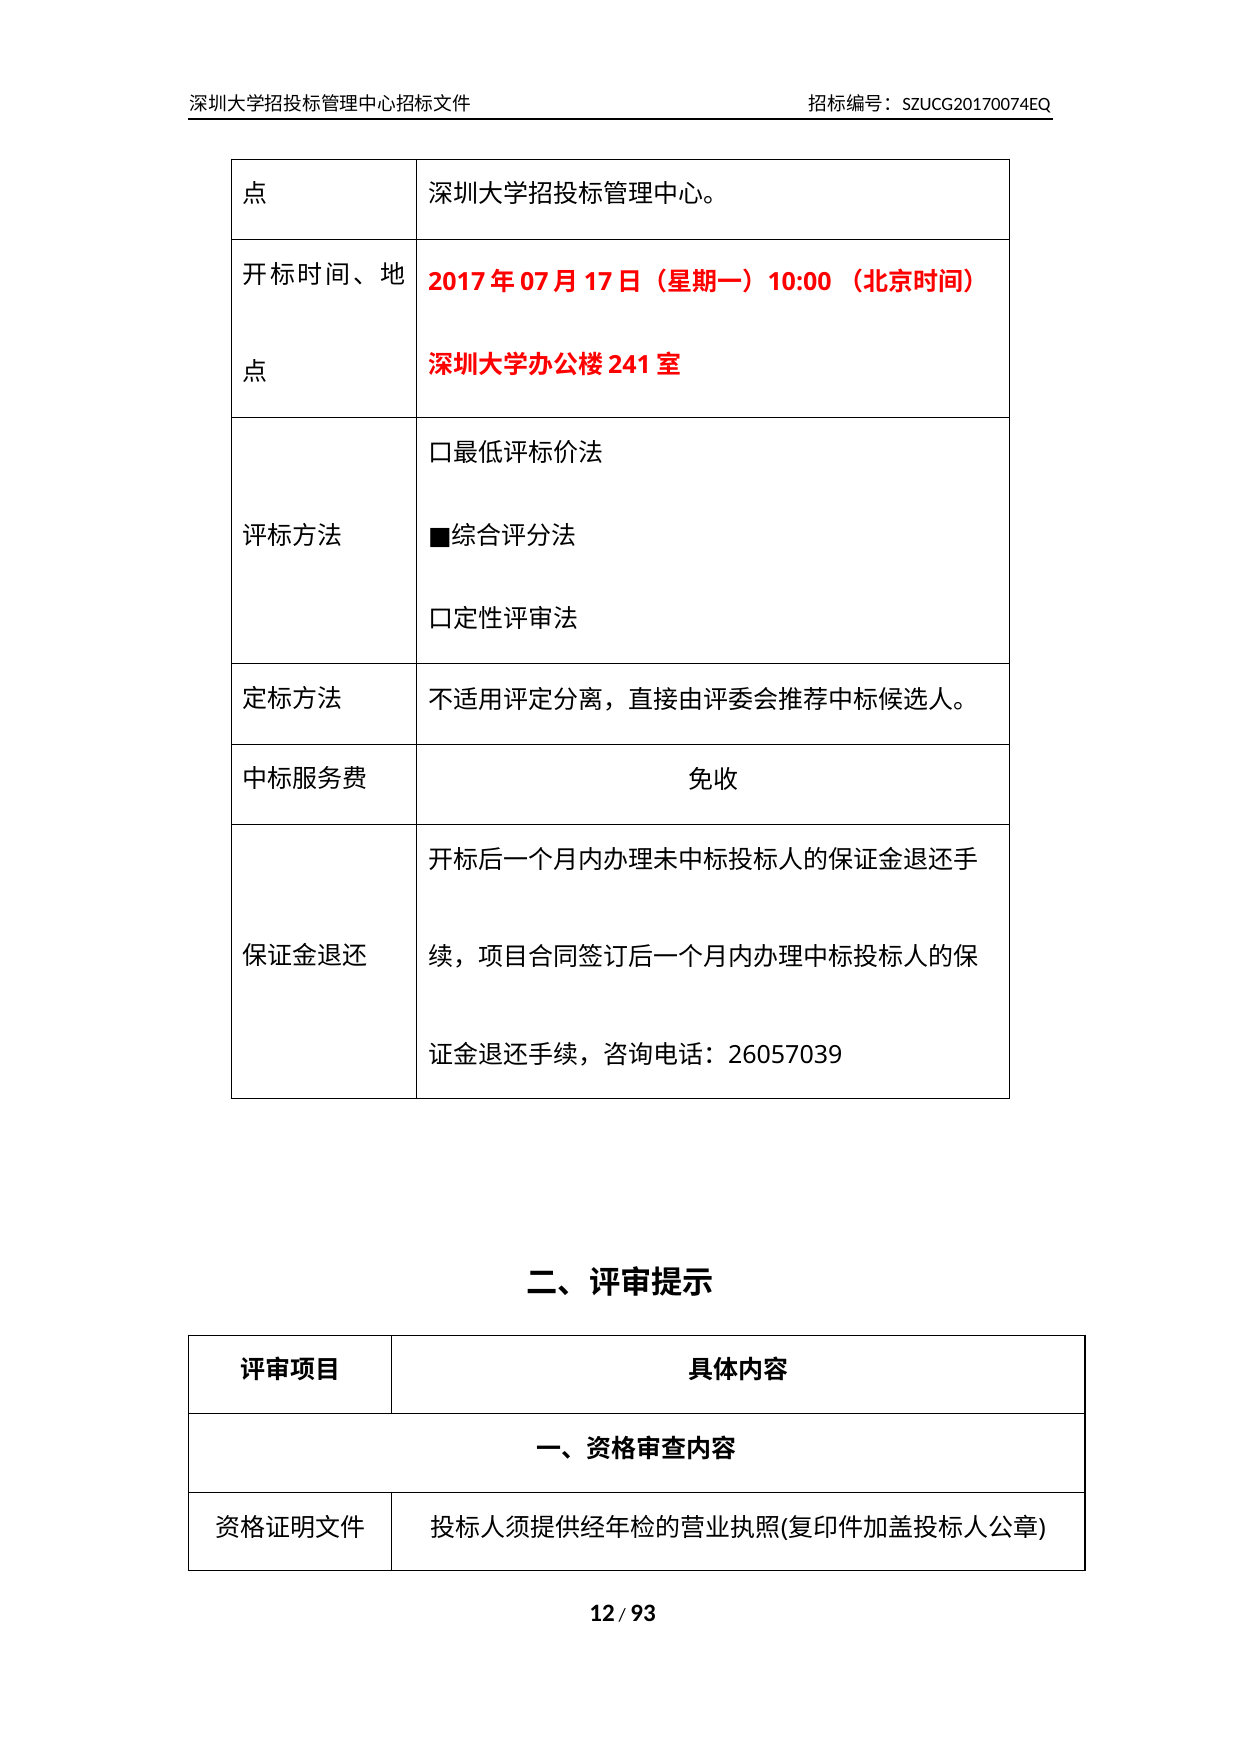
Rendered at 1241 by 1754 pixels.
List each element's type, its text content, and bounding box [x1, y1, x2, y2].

table_header 评审项目 [189, 1336, 391, 1413]
table_cell 2017年07月17日（星期一）10:00 （北京时间） 深圳大学办公楼241室 [417, 240, 1009, 417]
table_cell 开标时间、地点 [232, 240, 416, 417]
table_header 具体内容 [392, 1336, 1084, 1413]
table_cell 保证金退还 [232, 825, 416, 1097]
table_cell 中标服务费 [232, 745, 416, 824]
table_cell 评标方法 [232, 418, 416, 663]
table_cell 口最低评标价法 ■综合评分法 口定性评审法 [417, 418, 1009, 663]
table_cell 不适用评定分离，直接由评委会推荐中标候选人。 [417, 664, 1009, 743]
table_cell 免收 [417, 745, 1009, 824]
table_cell 定标方法 [232, 664, 416, 743]
table_cell 资格证明文件 [189, 1493, 391, 1570]
table_cell 开标后一个月内办理未中标投标人的保证金退还手续，项目合同签订后一个月内办理中标投标人的保证金退还手续，咨询电话：26057039 [417, 825, 1009, 1097]
list 二、评审提示 [187, 1247, 1053, 1312]
table_cell 投标文件递交截止时间、地点 [232, 160, 416, 239]
table_cell 投标人须提供经年检的营业执照(复印件加盖投标人公章) [392, 1493, 1084, 1570]
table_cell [417, 160, 1009, 239]
table_cell 一、资格审查内容 [189, 1414, 1084, 1492]
